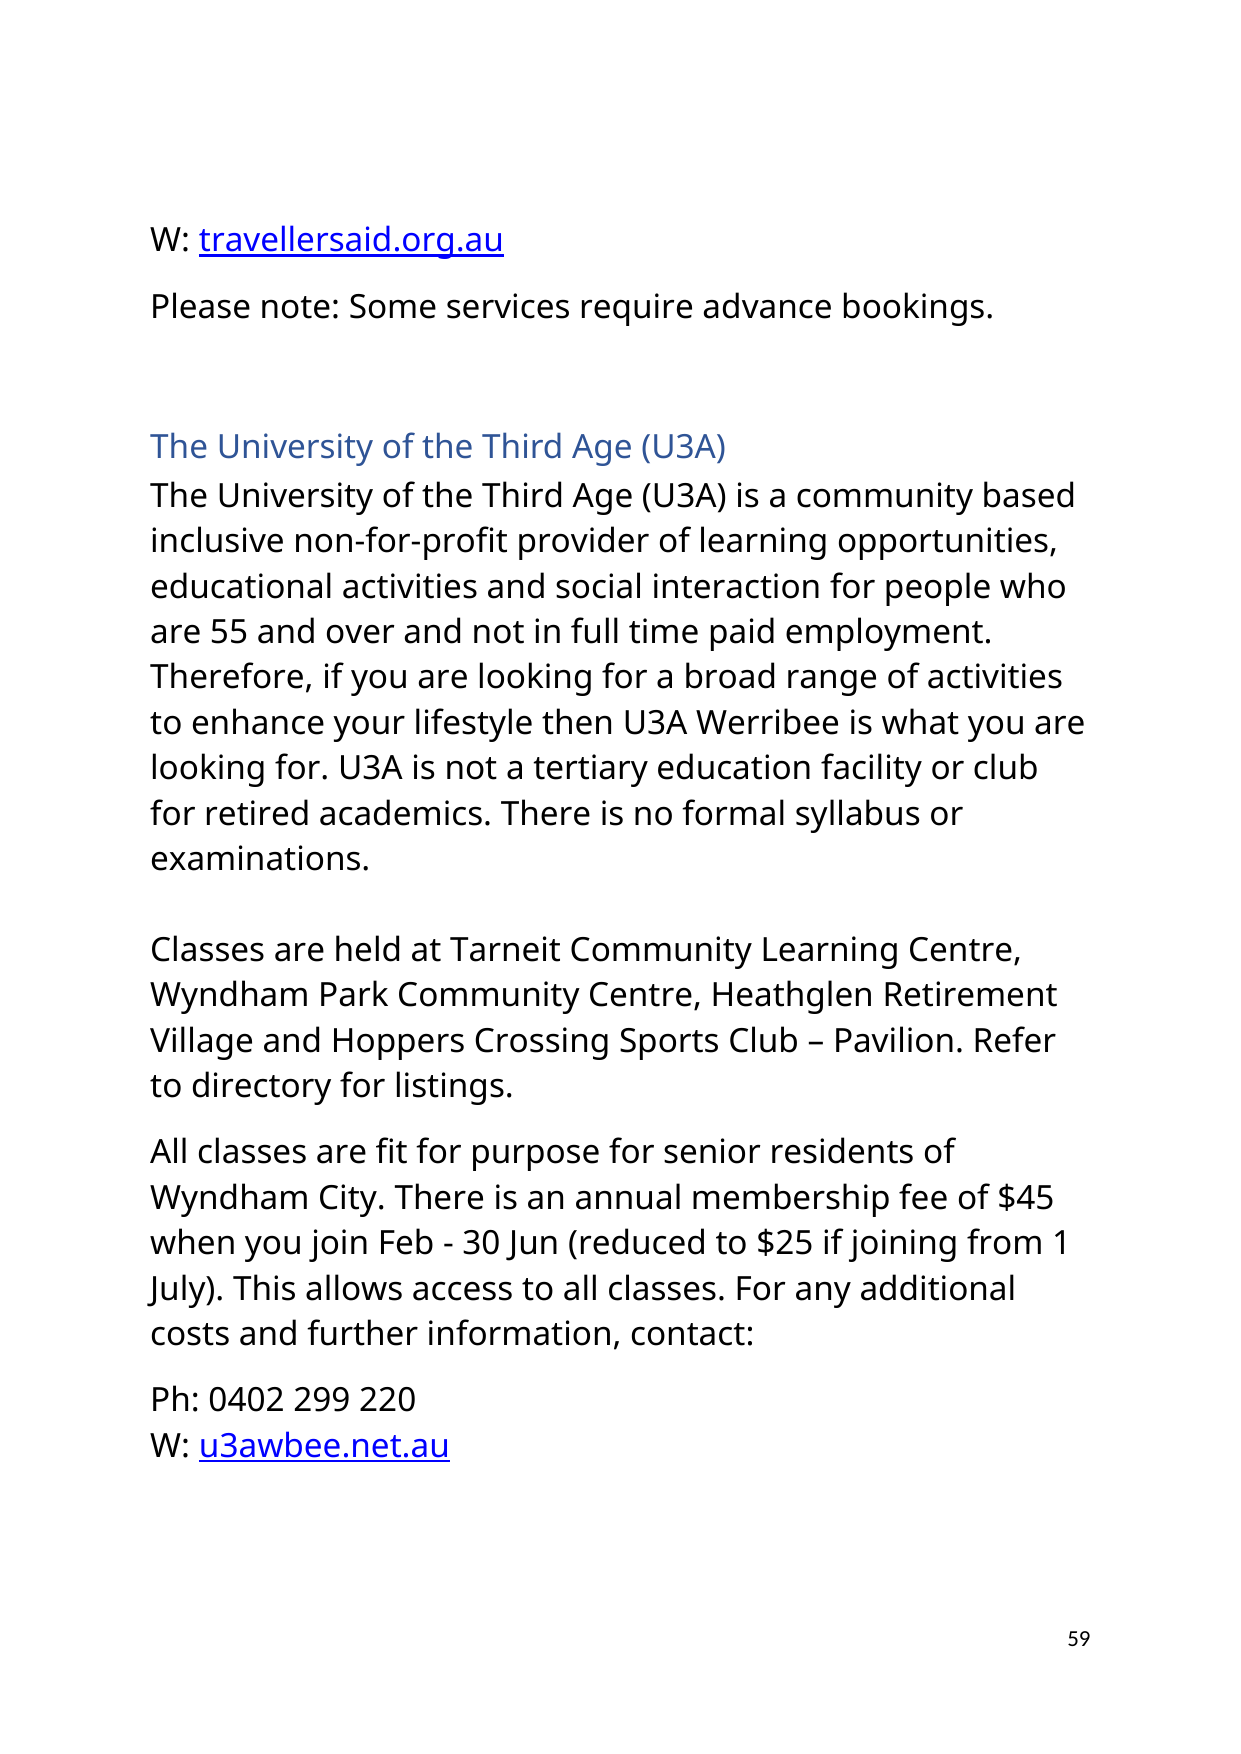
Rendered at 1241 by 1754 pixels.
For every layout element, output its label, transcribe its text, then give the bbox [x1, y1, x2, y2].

text W: travellersaid.org.au [150, 216, 1090, 262]
subtitle The University of the Third Age (U3A) [150, 423, 1090, 468]
text Ph: 0402 299 220 [150, 1376, 1090, 1422]
text Classes are held at Tarneit Community Learning Centre, Wyndham Park Community Centre, Heathglen Retirement Village and Hoppers Crossing Sports Club – Pavilion. Refer to directory for listings. [150, 926, 1090, 1107]
text The University of the Third Age (U3A) is a community based inclusive non-for-profit provider of learning opportunities, educational activities and social interaction for people who are 55 and over and not in full time paid employment. Therefore, if you are looking for a broad range of activities to enhance your lifestyle then U3A Werribee is what you are looking for. U3A is not a tertiary education facility or club for retired academics. There is no formal syllabus or examinations. [150, 472, 1090, 880]
text W: u3awbee.net.au [150, 1422, 1090, 1467]
text All classes are fit for purpose for senior residents of Wyndham City. There is an annual membership fee of $45 when you join Feb - 30 Jun (reduced to $25 if joining from 1 July). This allows access to all classes. For any additional costs and further information, contact: [150, 1128, 1090, 1355]
text Please note: Some services require advance bookings. [150, 282, 1090, 328]
